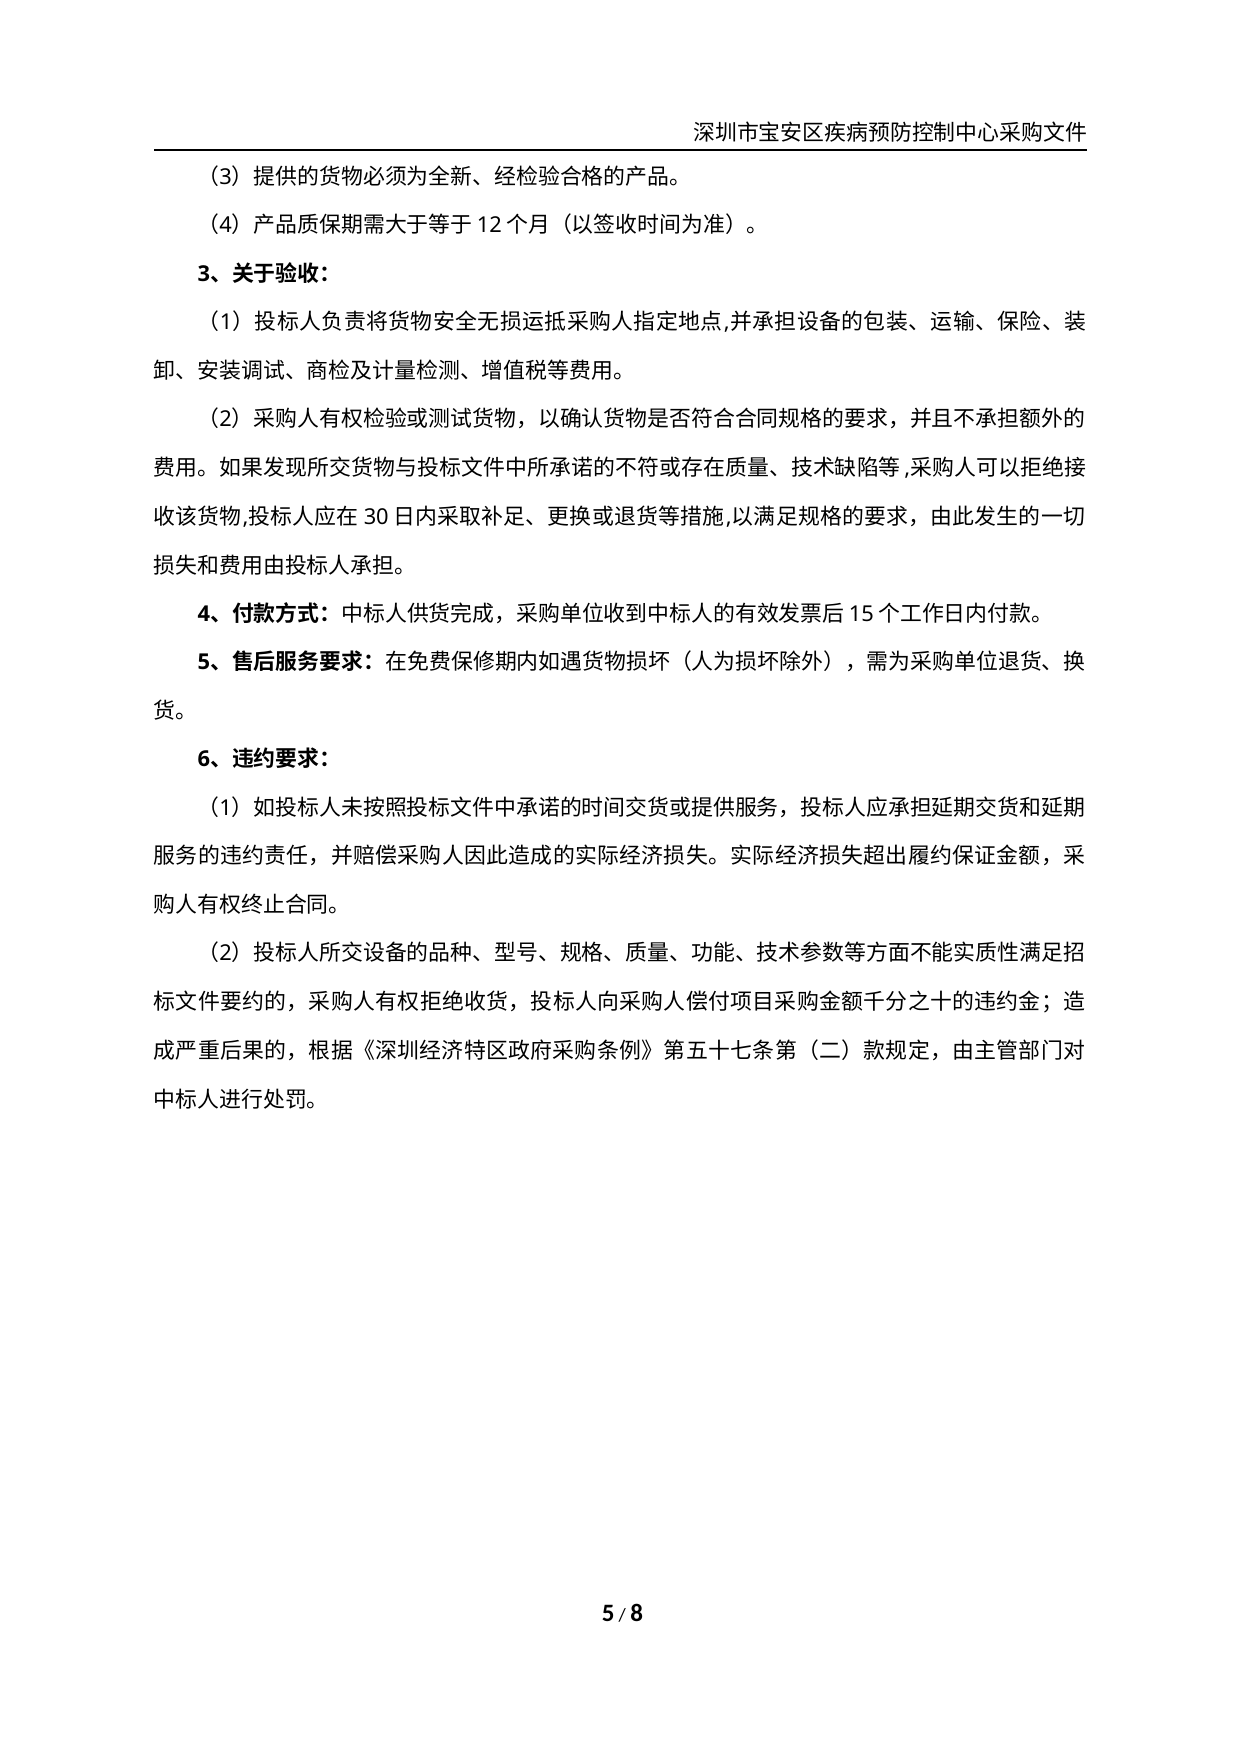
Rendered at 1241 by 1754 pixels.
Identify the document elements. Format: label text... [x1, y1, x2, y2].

text （1）如投标人未按照投标文件中承诺的时间交货或提供服务，投标人应承担延期交货和延期服务的违约责任，并赔偿采购人因此造成的实际经济损失。实际经济损失超出履约保证金额，采购人有权终止合同。 [153, 789, 1087, 919]
text （2）采购人有权检验或测试货物，以确认货物是否符合合同规格的要求，并且不承担额外的费用。如果发现所交货物与投标文件中所承诺的不符或存在质量、技术缺陷等,采购人可以拒绝接收该货物,投标人应在30日内采取补足、更换或退货等措施,以满足规格的要求，由此发生的一切损失和费用由投标人承担。 [153, 401, 1087, 580]
text 5、售后服务要求：在免费保修期内如遇货物损坏（人为损坏除外），需为采购单位退货、换货。 [153, 644, 1087, 725]
text （3）提供的货物必须为全新、经检验合格的产品。 [153, 159, 1087, 191]
text 4、付款方式：中标人供货完成，采购单位收到中标人的有效发票后15个工作日内付款。 [153, 596, 1087, 628]
text （4）产品质保期需大于等于12个月（以签收时间为准）。 [153, 207, 1087, 240]
text 3、关于验收： [153, 256, 1087, 288]
text （2）投标人所交设备的品种、型号、规格、质量、功能、技术参数等方面不能实质性满足招标文件要约的，采购人有权拒绝收货，投标人向采购人偿付项目采购金额千分之十的违约金；造成严重后果的，根据《深圳经济特区政府采购条例》第五十七条第（二）款规定，由主管部门对中标人进行处罚。 [153, 935, 1087, 1114]
text （1）投标人负责将货物安全无损运抵采购人指定地点,并承担设备的包装、运输、保险、装卸、安装调试、商检及计量检测、增值税等费用。 [153, 304, 1087, 385]
text 6、违约要求： [153, 741, 1087, 773]
